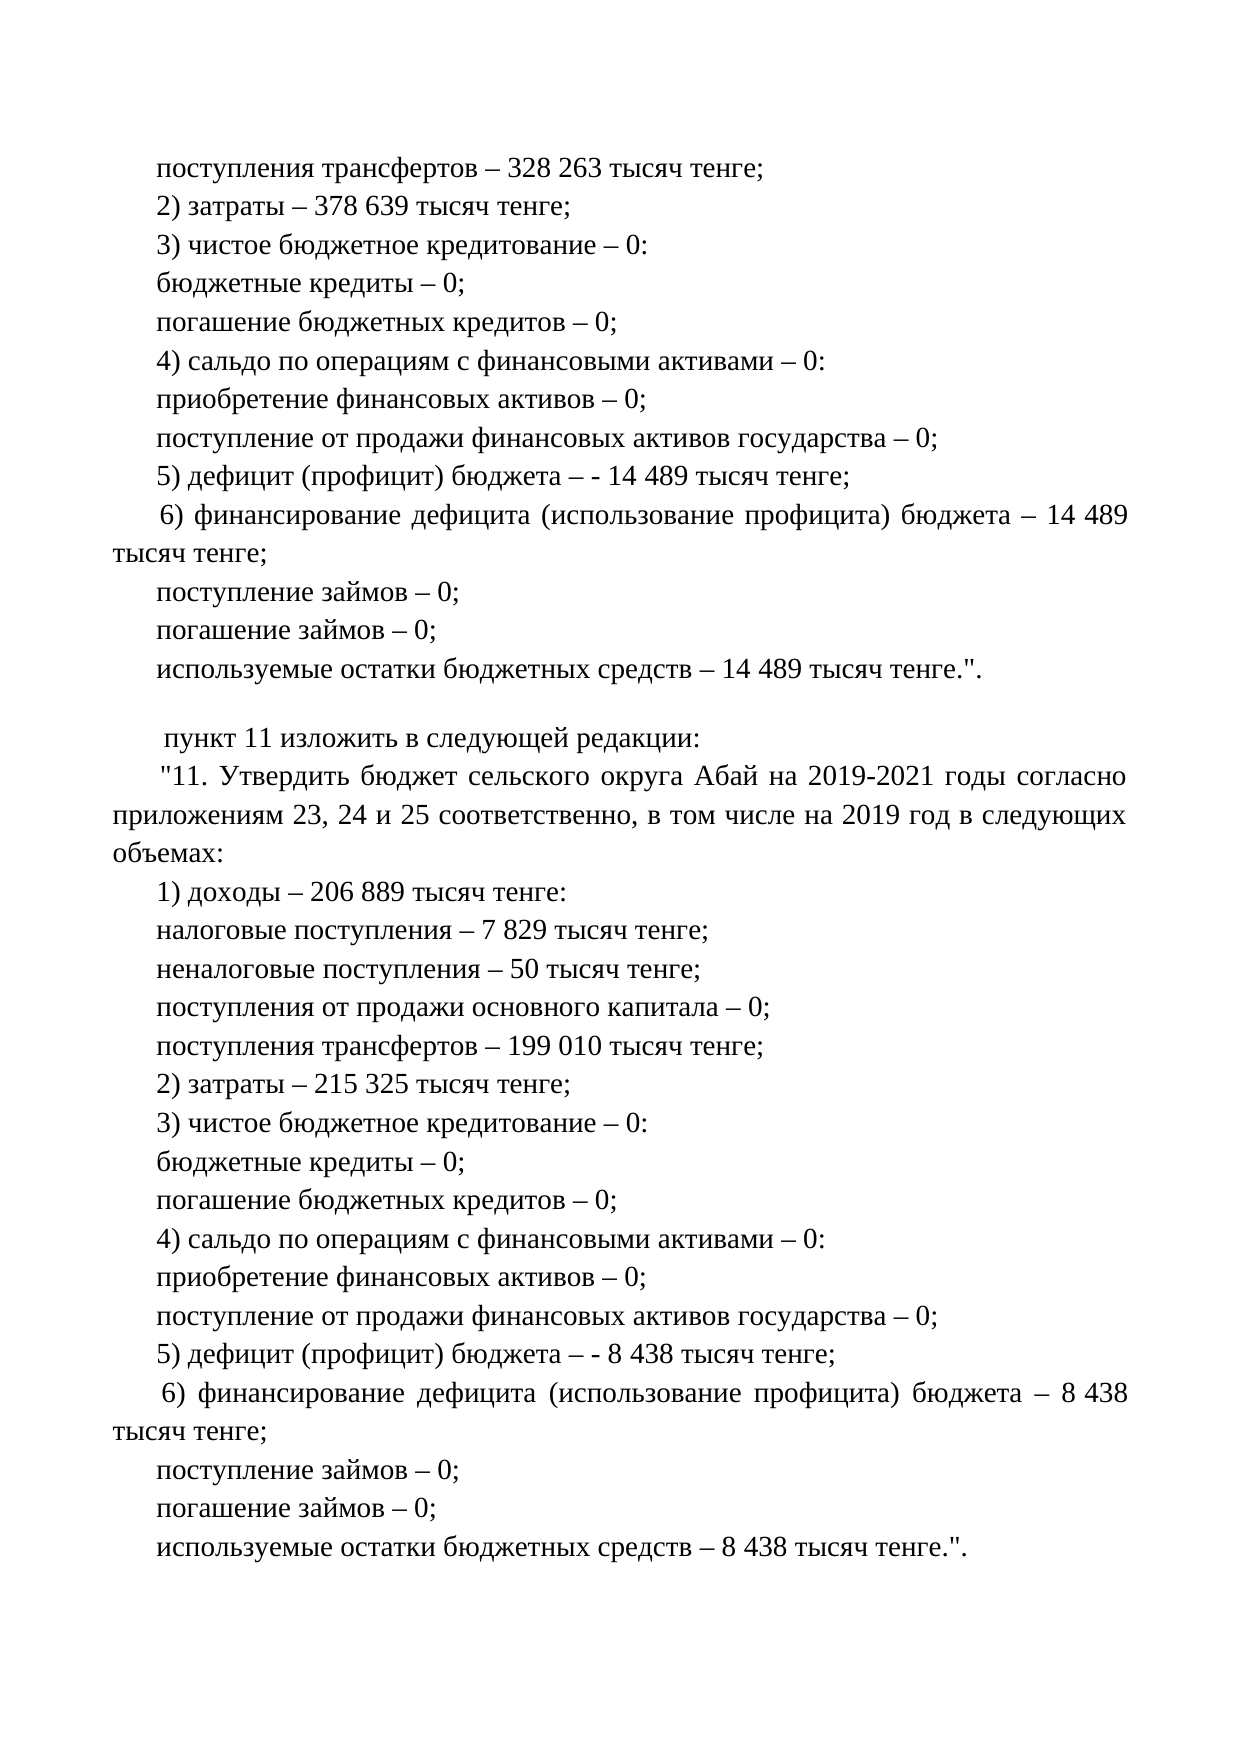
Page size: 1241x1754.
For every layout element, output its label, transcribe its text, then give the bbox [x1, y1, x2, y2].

text неналоговые поступления – 50 тысяч тенге; [112, 951, 1128, 984]
text "11. Утвердить бюджет сельского округа Абай на 2019-2021 годы согласно приложениям 23, 24 и 25 соответственно, в том числе на 2019 год в следующих объемах: [112, 758, 1128, 869]
text поступление займов – 0; [112, 574, 1128, 607]
text 6) финансирование дефицита (использование профицита) бюджета – 14 489 тысяч тенге; [112, 497, 1128, 569]
text 2) затраты – 378 639 тысяч тенге; [112, 188, 1128, 222]
text приобретение финансовых активов – 0; [112, 381, 1128, 415]
text поступления трансфертов – 199 010 тысяч тенге; [112, 1028, 1128, 1062]
text 4) сальдо по операциям с финансовыми активами – 0: [112, 343, 1128, 376]
text 3) чистое бюджетное кредитование – 0: [112, 1105, 1128, 1139]
text поступление от продажи финансовых активов государства – 0; [112, 1298, 1128, 1331]
text погашение бюджетных кредитов – 0; [112, 304, 1128, 338]
text 1) доходы – 206 889 тысяч тенге: [112, 874, 1128, 907]
text поступление займов – 0; [112, 1452, 1128, 1486]
text налоговые поступления – 7 829 тысяч тенге; [112, 912, 1128, 946]
text используемые остатки бюджетных средств – 14 489 тысяч тенге.". [112, 651, 1128, 684]
text поступление от продажи финансовых активов государства – 0; [112, 420, 1128, 453]
text поступления трансфертов – 328 263 тысяч тенге; [112, 150, 1128, 183]
text 3) чистое бюджетное кредитование – 0: [112, 227, 1128, 261]
text погашение займов – 0; [112, 1491, 1128, 1524]
text 5) дефицит (профицит) бюджета – - 8 438 тысяч тенге; [112, 1336, 1128, 1370]
text приобретение финансовых активов – 0; [112, 1259, 1128, 1293]
text используемые остатки бюджетных средств – 8 438 тысяч тенге.". [112, 1529, 1128, 1563]
text погашение бюджетных кредитов – 0; [112, 1182, 1128, 1216]
text 5) дефицит (профицит) бюджета – - 14 489 тысяч тенге; [112, 458, 1128, 492]
text бюджетные кредиты – 0; [112, 1144, 1128, 1177]
text 2) затраты – 215 325 тысяч тенге; [112, 1067, 1128, 1100]
text поступления от продажи основного капитала – 0; [112, 989, 1128, 1023]
text пункт 11 изложить в следующей редакции: [112, 720, 1128, 753]
text бюджетные кредиты – 0; [112, 266, 1128, 299]
text 6) финансирование дефицита (использование профицита) бюджета – 8 438 тысяч тенге; [112, 1375, 1128, 1447]
text 4) сальдо по операциям с финансовыми активами – 0: [112, 1221, 1128, 1254]
text погашение займов – 0; [112, 612, 1128, 646]
